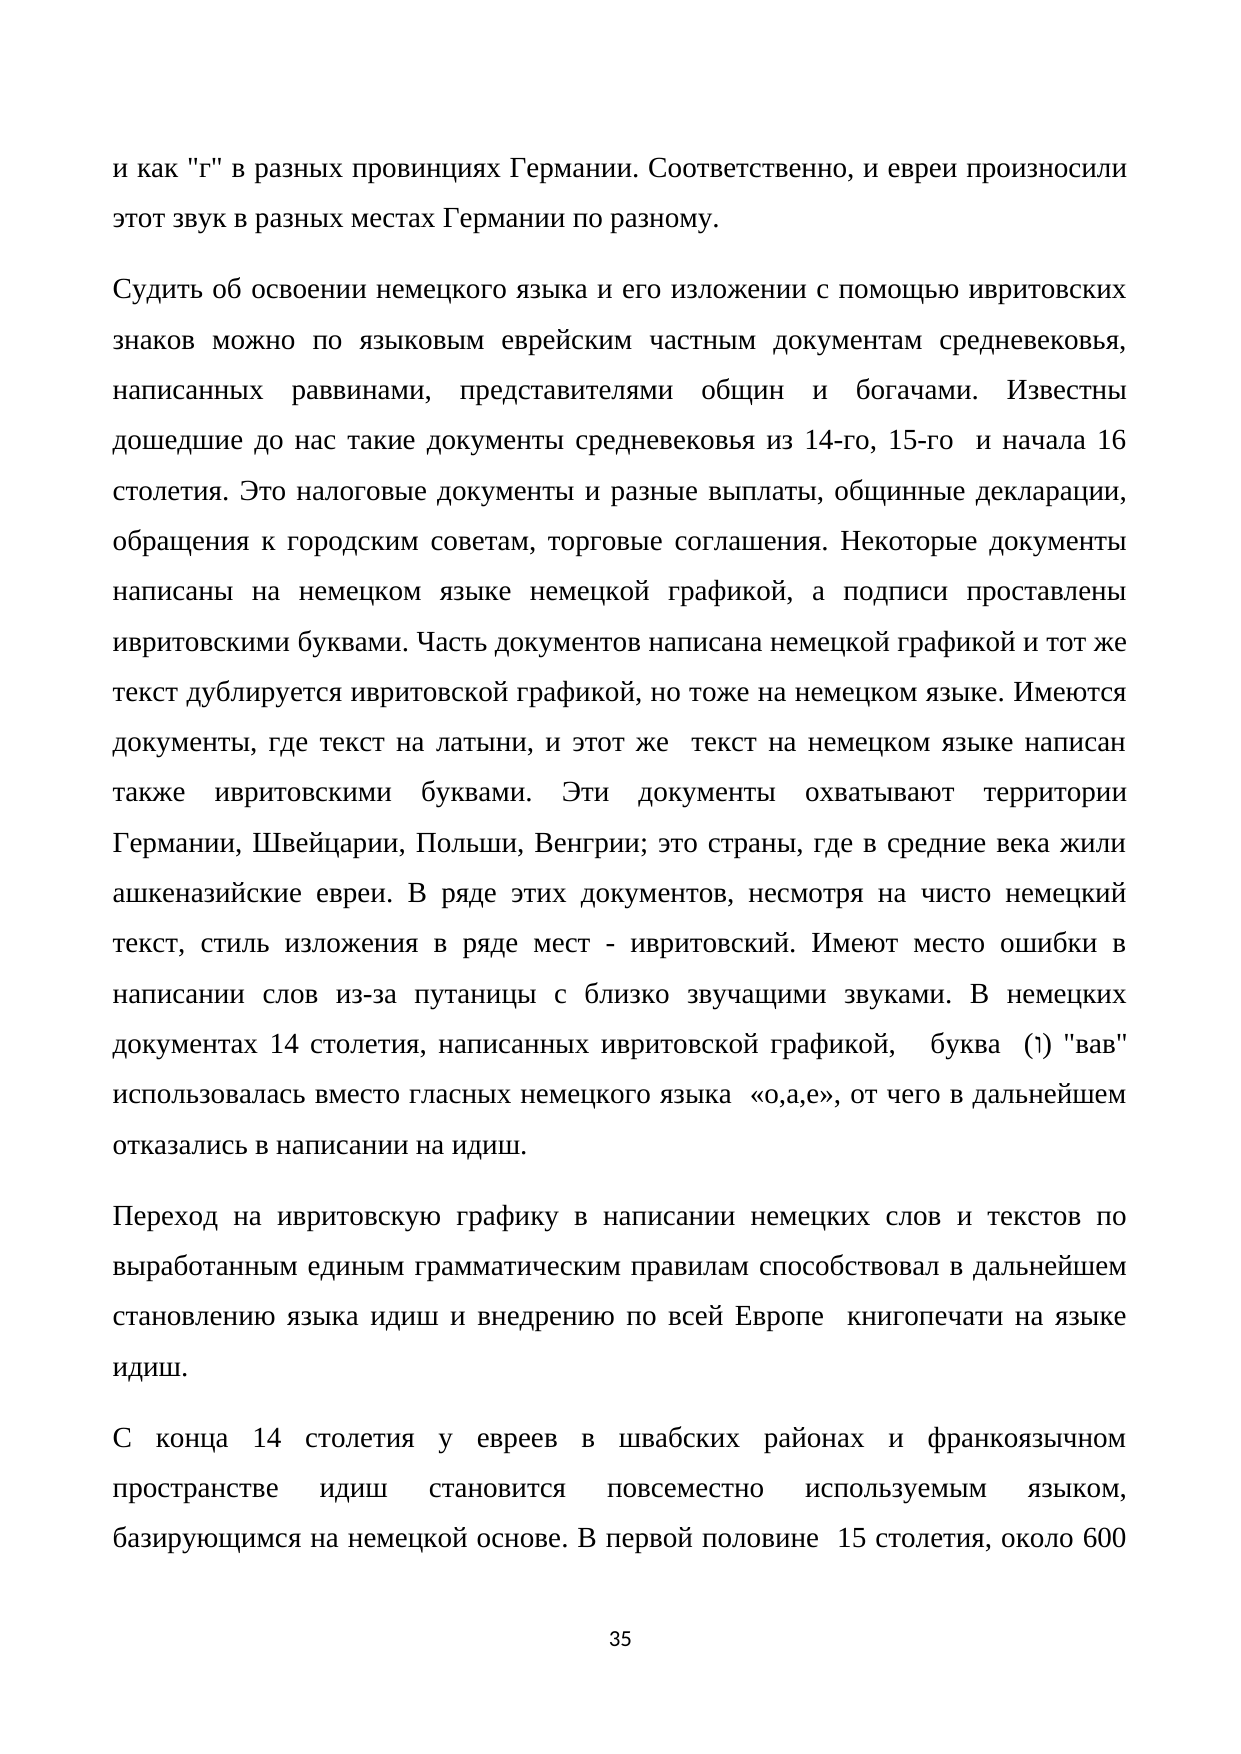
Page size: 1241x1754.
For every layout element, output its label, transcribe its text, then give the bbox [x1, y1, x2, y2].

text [112, 150, 1128, 234]
text Переход на ивритовскую графику в написании немецких слов и текстов по выработанным единым грамматическим правилам способствовал в дальнейшем становлению языка идиш и внедрению по всей Европе книгопечати на языке идиш. [112, 1198, 1128, 1382]
text Судить об освоении немецкого языка и его изложении с помощью ивритовских знаков можно по языковым еврейским частным документам средневековья, написанных раввинами, представителями общин и богачами. Известны дошедшие до нас такие документы средневековья из 14-го, 15-го и начала 16 столетия. Это налоговые документы и разные выплаты, общинные декларации, обращения к городским советам, торговые соглашения. Некоторые документы написаны на немецком языке немецкой графикой, а подписи проставлены ивритовскими буквами. Часть документов написана немецкой графикой и тот же текст дублируется ивритовской графикой, но тоже на немецком языке. Имеются документы, где текст на латыни, и этот же текст на немецком языке написан также ивритовскими буквами. Эти документы охватывают территории Германии, Швейцарии, Польши, Венгрии; это страны, где в средние века жили ашкеназийские евреи. В ряде этих документов, несмотря на чисто немецкий текст, стиль изложения в ряде мест - ивритовский. Имеют место ошибки в написании слов из-за путаницы с близко звучащими звуками. В немецких документах 14 столетия, написанных ивритовской графикой, буква (ו) "вав" использовалась вместо гласных немецкого языка «о,а,е», от чего в дальнейшем отказались в написании на идиш. [112, 271, 1128, 1160]
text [112, 1420, 1128, 1554]
